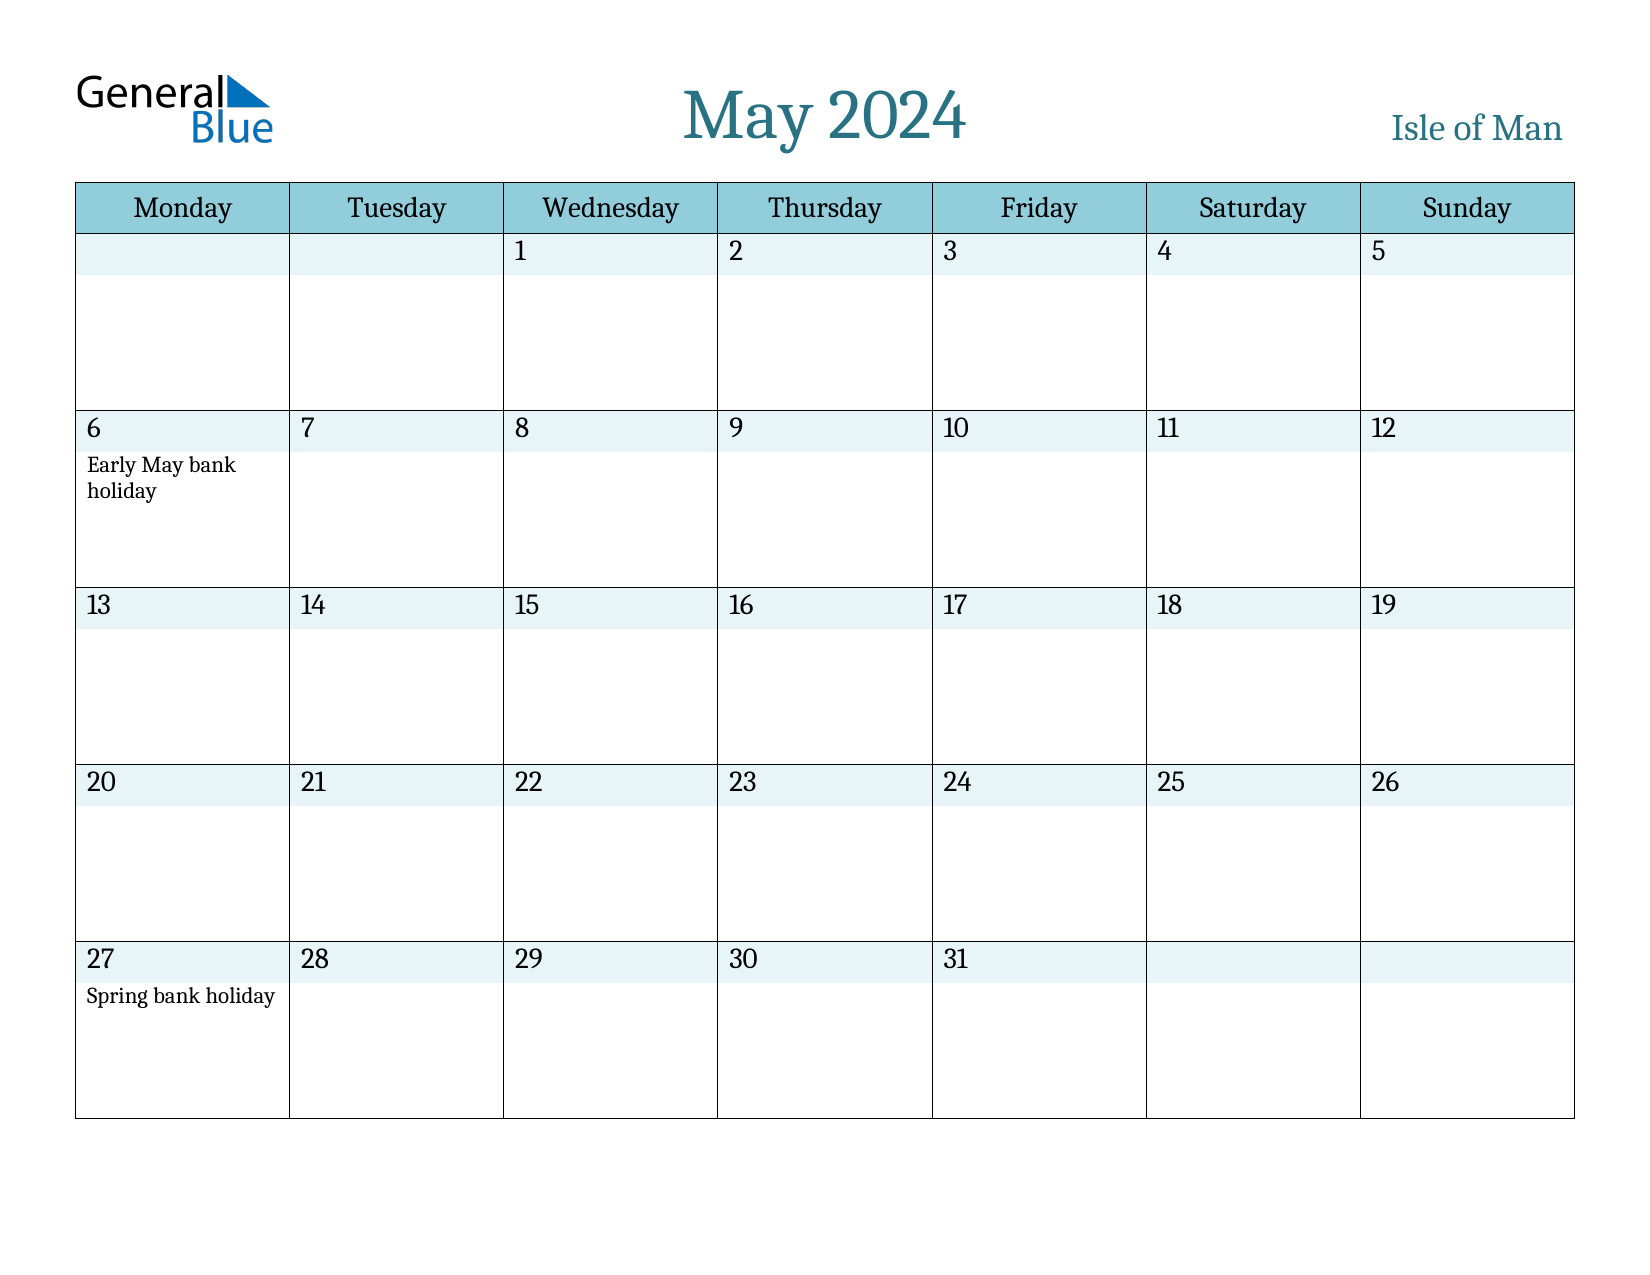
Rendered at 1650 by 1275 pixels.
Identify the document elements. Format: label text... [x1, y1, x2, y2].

table_cell [290, 806, 503, 941]
table_cell 25 [1147, 765, 1360, 806]
table_cell [1147, 806, 1360, 941]
table_cell Wednesday [504, 183, 717, 233]
table_cell Tuesday [290, 183, 503, 233]
table_cell [718, 629, 932, 764]
table_cell 22 [504, 765, 717, 806]
table_cell [933, 806, 1146, 941]
table_cell 29 [504, 942, 717, 983]
table_cell 13 [76, 588, 289, 629]
table_cell [1147, 452, 1360, 587]
table_cell [1361, 452, 1574, 587]
table_cell 12 [1361, 411, 1574, 452]
table_cell Friday [933, 183, 1146, 233]
table_cell Saturday [1147, 183, 1360, 233]
table_cell [718, 983, 932, 1118]
table_cell [76, 629, 289, 764]
table_cell Spring bank holiday [76, 983, 289, 1118]
table_cell [290, 452, 503, 587]
table_cell 24 [933, 765, 1146, 806]
table_header Isle of Man [1146, 75, 1574, 182]
table_cell [290, 234, 503, 275]
table_cell [1361, 275, 1574, 410]
table_cell 14 [290, 588, 503, 629]
table_cell 2 [718, 234, 932, 275]
table_cell 21 [290, 765, 503, 806]
table_cell [1147, 942, 1360, 983]
table_cell [290, 983, 503, 1118]
table_cell 8 [504, 411, 717, 452]
table_cell 28 [290, 942, 503, 983]
table_cell 27 [76, 942, 289, 983]
table_cell 4 [1147, 234, 1360, 275]
table_cell [718, 275, 932, 410]
table_cell 1 [504, 234, 717, 275]
table_cell 6 [76, 411, 289, 452]
table_cell [504, 629, 717, 764]
table_cell Monday [76, 183, 289, 233]
table_cell [718, 452, 932, 587]
table_cell [933, 629, 1146, 764]
table_cell [1361, 806, 1574, 941]
table_cell [1361, 629, 1574, 764]
table_cell [504, 806, 717, 941]
table_cell Thursday [718, 183, 932, 233]
table_cell 19 [1361, 588, 1574, 629]
table_cell [1147, 983, 1360, 1118]
table_cell [718, 806, 932, 941]
table_cell 11 [1147, 411, 1360, 452]
picture [77, 75, 273, 143]
table_cell 20 [76, 765, 289, 806]
table_cell 30 [718, 942, 932, 983]
table_cell Early May bank holiday [76, 452, 289, 587]
table_header May 2024 [504, 75, 1146, 182]
table_header [76, 75, 503, 182]
table_cell [1361, 983, 1574, 1118]
table_cell [504, 275, 717, 410]
table_cell [76, 275, 289, 410]
table_cell [1361, 942, 1574, 983]
table_cell [290, 275, 503, 410]
table_cell [933, 983, 1146, 1118]
table_cell 18 [1147, 588, 1360, 629]
table_cell [290, 629, 503, 764]
table_cell Sunday [1361, 183, 1574, 233]
table_cell 15 [504, 588, 717, 629]
table_cell 26 [1361, 765, 1574, 806]
table_cell [76, 806, 289, 941]
table_cell 16 [718, 588, 932, 629]
table_cell [933, 452, 1146, 587]
table_cell 23 [718, 765, 932, 806]
table_cell [933, 275, 1146, 410]
table_cell [1147, 275, 1360, 410]
table_cell [76, 234, 289, 275]
table_cell [504, 983, 717, 1118]
table_cell 9 [718, 411, 932, 452]
table_cell 3 [933, 234, 1146, 275]
table_cell 10 [933, 411, 1146, 452]
table_cell 17 [933, 588, 1146, 629]
table_cell 7 [290, 411, 503, 452]
table_cell 31 [933, 942, 1146, 983]
table_cell 5 [1361, 234, 1574, 275]
table_cell [504, 452, 717, 587]
table_cell [1147, 629, 1360, 764]
